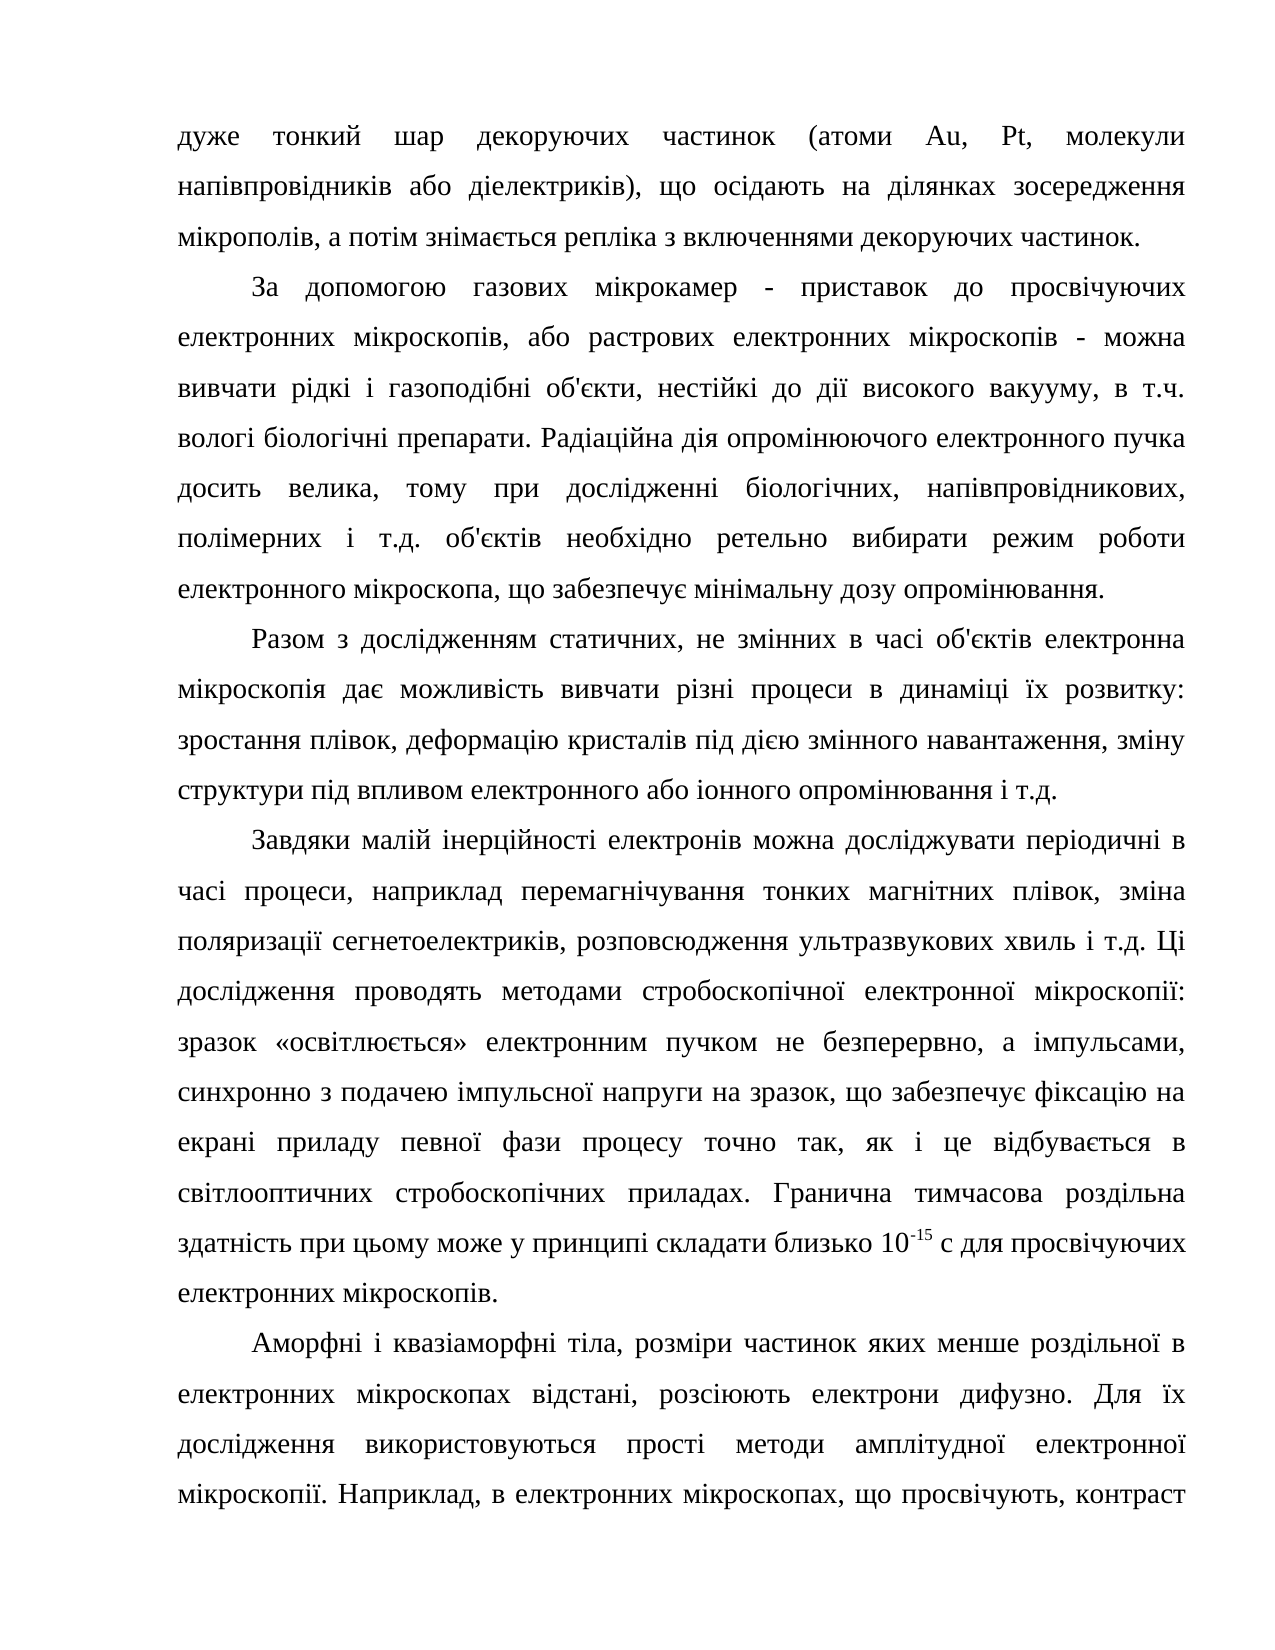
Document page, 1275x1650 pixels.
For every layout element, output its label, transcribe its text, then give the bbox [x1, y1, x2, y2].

text Завдяки малій інерційності електронів можна досліджувати періодичні в часі процеси, наприклад перемагнічування тонких магнітних плівок, зміна поляризації сегнетоелектриків, розповсюдження ультразвукових хвиль і т.д. Ці дослідження проводять методами стробоскопічної електронної мікроскопії: зразок «освітлюється» електронним пучком не безперервно, а імпульсами, синхронно з подачею імпульсної напруги на зразок, що забезпечує фіксацію на екрані приладу певної фази процесу точно так, як і це відбувається в світлооптичних стробоскопічних приладах. Гранична тимчасова роздільна здатність при цьому може у принципі складати близько 10-15 с для просвічуючих електронних мікроскопів. [177, 822, 1186, 1309]
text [177, 118, 1186, 252]
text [177, 1326, 1186, 1510]
text Разом з дослідженням статичних, не змінних в часі об'єктів електронна мікроскопія дає можливість вивчати різні процеси в динаміці їх розвитку: зростання плівок, деформацію кристалів під дією змінного навантаження, зміну структури під впливом електронного або іонного опромінювання і т.д. [177, 621, 1186, 806]
text За допомогою газових мікрокамер - приставок до просвічуючих електронних мікроскопів, або растрових електронних мікроскопів - можна вивчати рідкі і газоподібні об'єкти, нестійкі до дії високого вакууму, в т.ч. вологі біологічні препарати. Радіаційна дія опромінюючого електронного пучка досить велика, тому при дослідженні біологічних, напівпровідникових, полімерних і т.д. об'єктів необхідно ретельно вибирати режим роботи електронного мікроскопа, що забезпечує мінімальну дозу опромінювання. [177, 269, 1186, 604]
